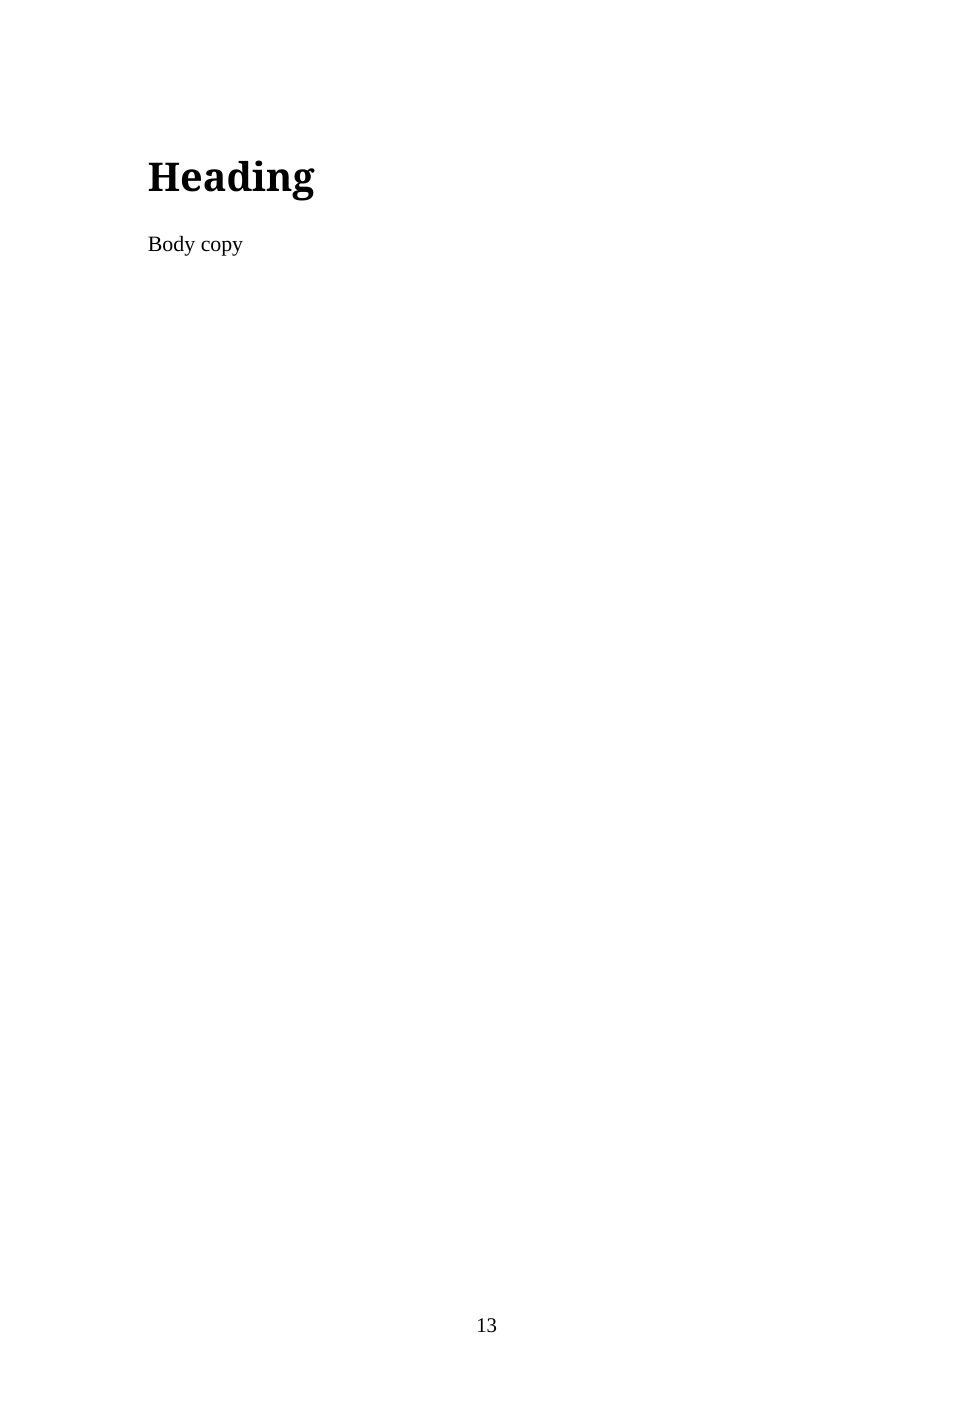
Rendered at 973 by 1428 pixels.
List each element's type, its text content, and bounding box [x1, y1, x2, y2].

list Body copy [148, 231, 825, 256]
subtitle Heading [148, 148, 825, 202]
